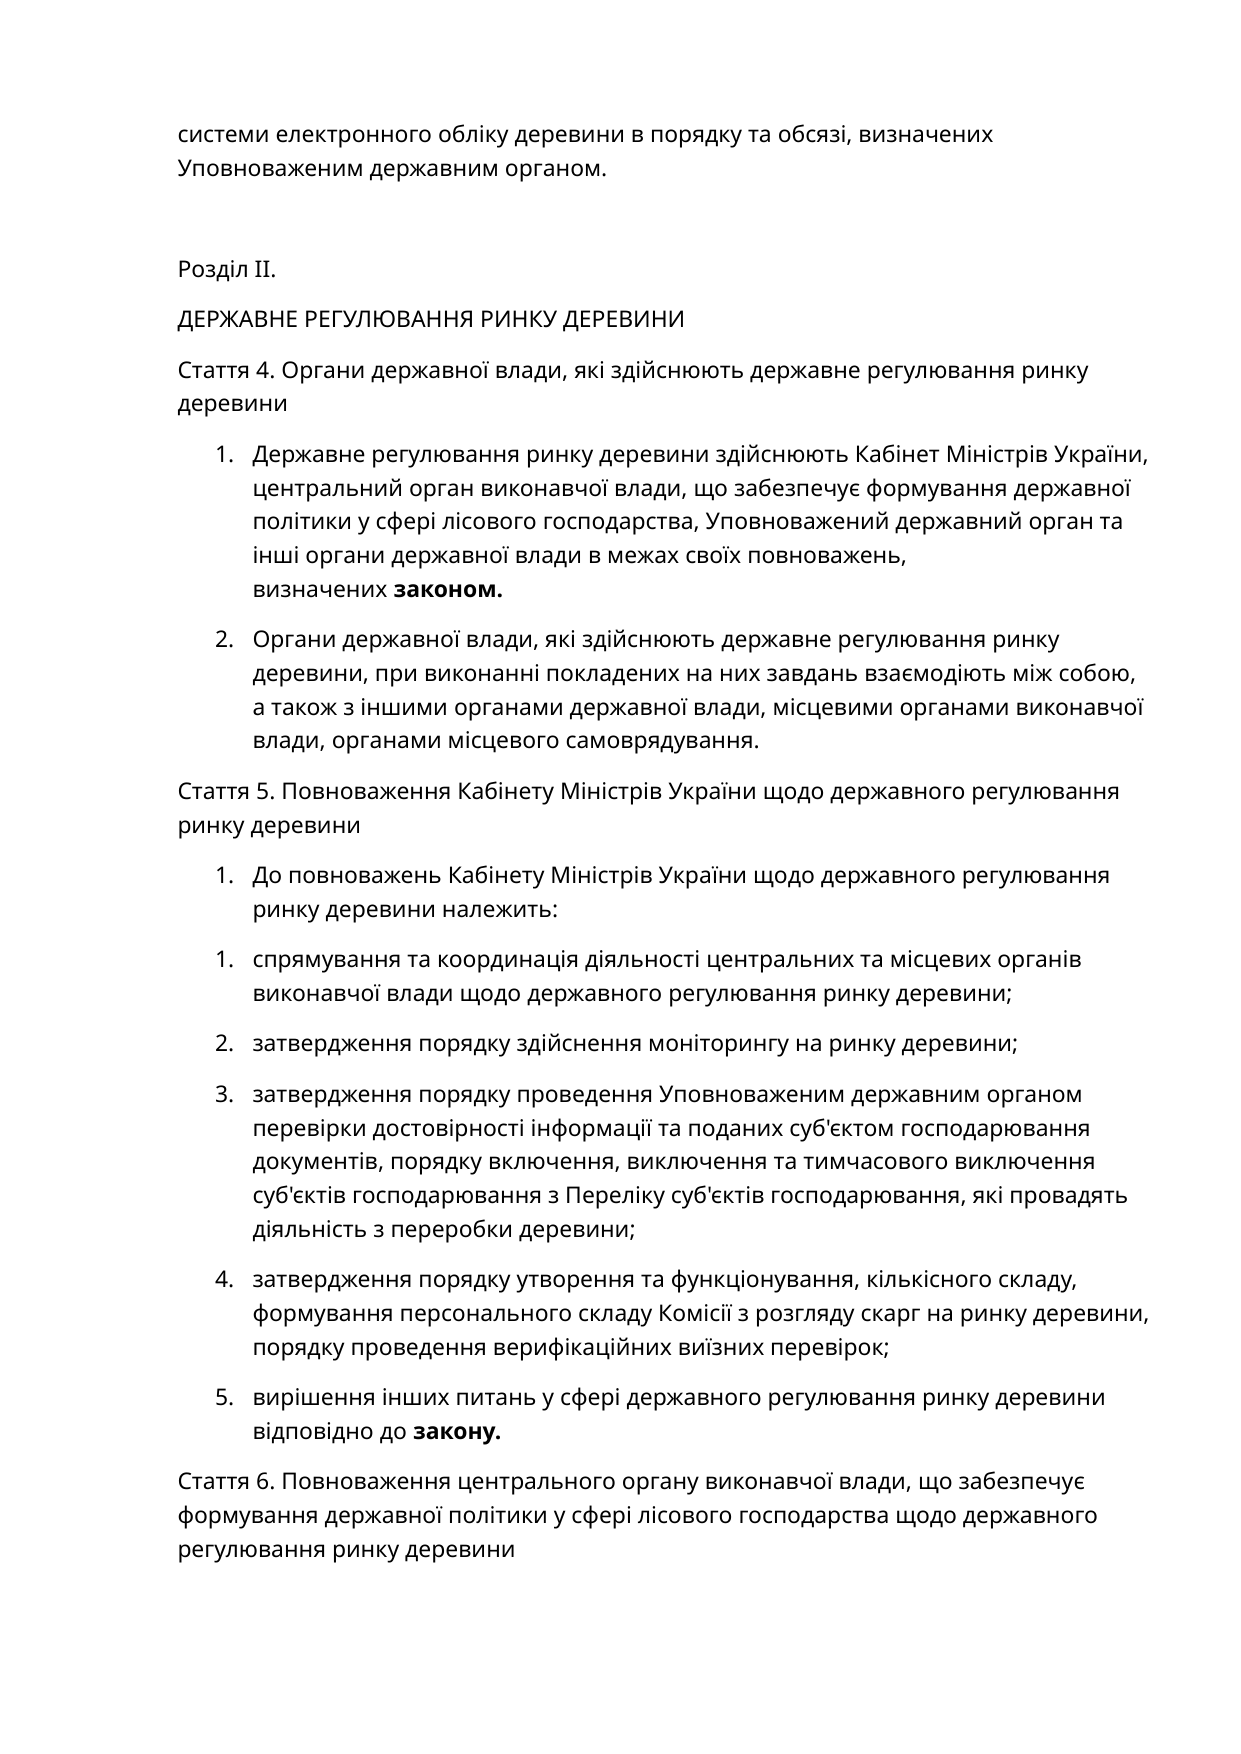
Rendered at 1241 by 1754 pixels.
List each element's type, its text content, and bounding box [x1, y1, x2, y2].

text Стаття 6. Повноваження центрального органу виконавчої влади, що забезпечує формування державної політики у сфері лісового господарства щодо державного регулювання ринку деревини [177, 1465, 1152, 1564]
list Органи державної влади, які здійснюють державне регулювання ринку деревини, при виконанні покладених на них завдань взаємодіють між собою, а також з іншими органами державної влади, місцевими органами виконавчої влади, органами місцевого самоврядування. [215, 623, 1152, 756]
list затвердження порядку проведення Уповноваженим державним органом перевірки достовірності інформації та поданих суб'єктом господарювання документів, порядку включення, виключення та тимчасового виключення суб'єктів господарювання з Переліку суб'єктів господарювання, які провадять діяльність з переробки деревини; [215, 1078, 1152, 1244]
list Державне регулювання ринку деревини здійснюють Кабінет Міністрів України, центральний орган виконавчої влади, що забезпечує формування державної політики у сфері лісового господарства, Уповноважений державний орган та інші органи державної влади в межах своїх повноважень, визначених законом. [215, 438, 1152, 604]
list вирішення інших питань у сфері державного регулювання ринку деревини відповідно до закону. [215, 1381, 1152, 1446]
text Стаття 4. Органи державної влади, які здійснюють державне регулювання ринку деревини [177, 353, 1152, 418]
text Розділ ІІ. [177, 253, 1152, 284]
text ДЕРЖАВНЕ РЕГУЛЮВАННЯ РИНКУ ДЕРЕВИНИ [177, 303, 1152, 334]
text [177, 118, 1152, 183]
list До повноважень Кабінету Міністрів України щодо державного регулювання ринку деревини належить: [215, 859, 1152, 924]
text Стаття 5. Повноваження Кабінету Міністрів України щодо державного регулювання ринку деревини [177, 775, 1152, 840]
list затвердження порядку здійснення моніторингу на ринку деревини; [215, 1027, 1152, 1058]
list затвердження порядку утворення та функціонування, кількісного складу, формування персонального складу Комісії з розгляду скарг на ринку деревини, порядку проведення верифікаційних виїзних перевірок; [215, 1263, 1152, 1362]
list спрямування та координація діяльності центральних та місцевих органів виконавчої влади щодо державного регулювання ринку деревини; [215, 943, 1152, 1008]
